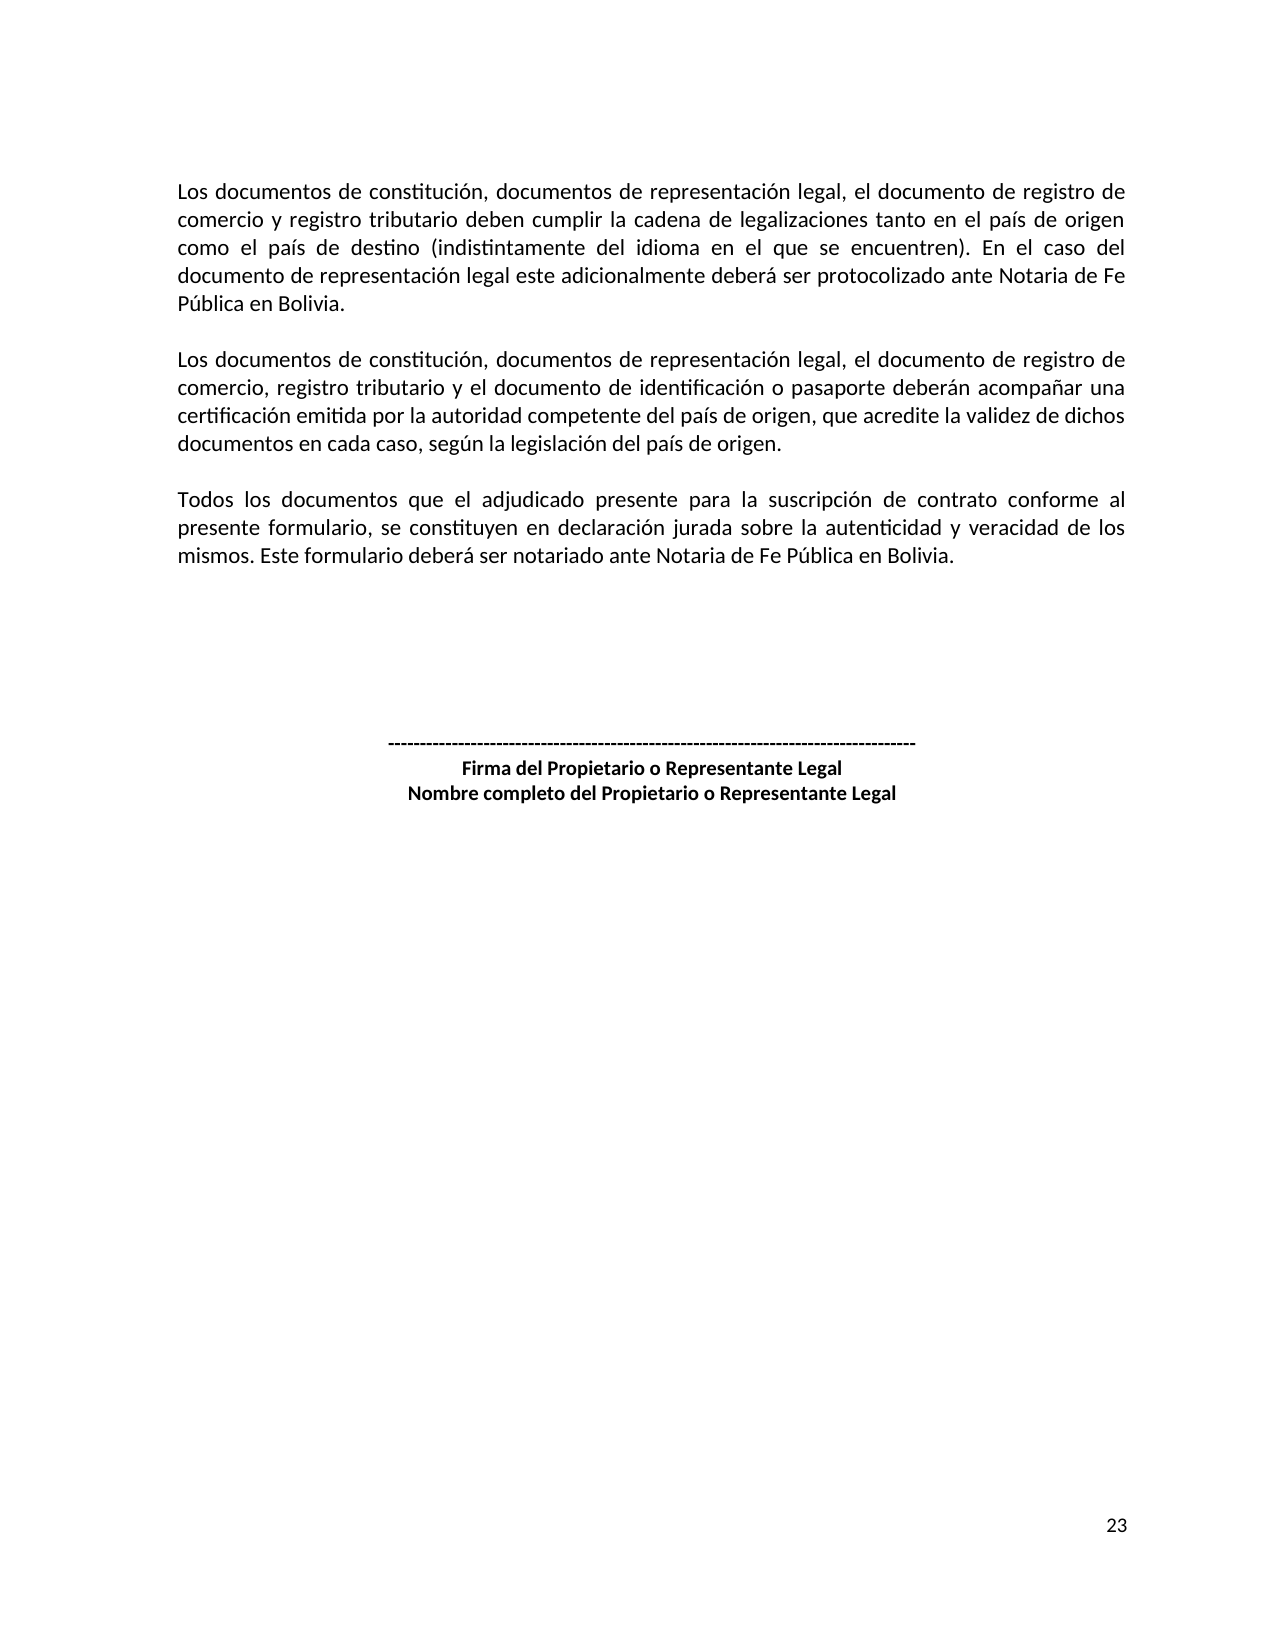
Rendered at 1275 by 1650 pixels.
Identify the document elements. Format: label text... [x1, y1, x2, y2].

text ----------------------------------------------------------------------------------- [177, 730, 1127, 755]
text Nombre completo del Propietario o Representante Legal [177, 781, 1127, 806]
text Todos los documentos que el adjudicado presente para la suscripción de contrato conforme al presente formulario, se constituyen en declaración jurada sobre la autenticidad y veracidad de los mismos. Este formulario deberá ser notariado ante Notaria de Fe Pública en Bolivia. [177, 485, 1127, 569]
text Firma del Propietario o Representante Legal [177, 755, 1127, 781]
text Los documentos de constitución, documentos de representación legal, el documento de registro de comercio, registro tributario y el documento de identificación o pasaporte deberán acompañar una certificación emitida por la autoridad competente del país de origen, que acredite la validez de dichos documentos en cada caso, según la legislación del país de origen. [177, 345, 1127, 457]
text Los documentos de constitución, documentos de representación legal, el documento de registro de comercio y registro tributario deben cumplir la cadena de legalizaciones tanto en el país de origen como el país de destino (indistintamente del idioma en el que se encuentren). En el caso del documento de representación legal este adicionalmente deberá ser protocolizado ante Notaria de Fe Pública en Bolivia. [177, 177, 1127, 317]
